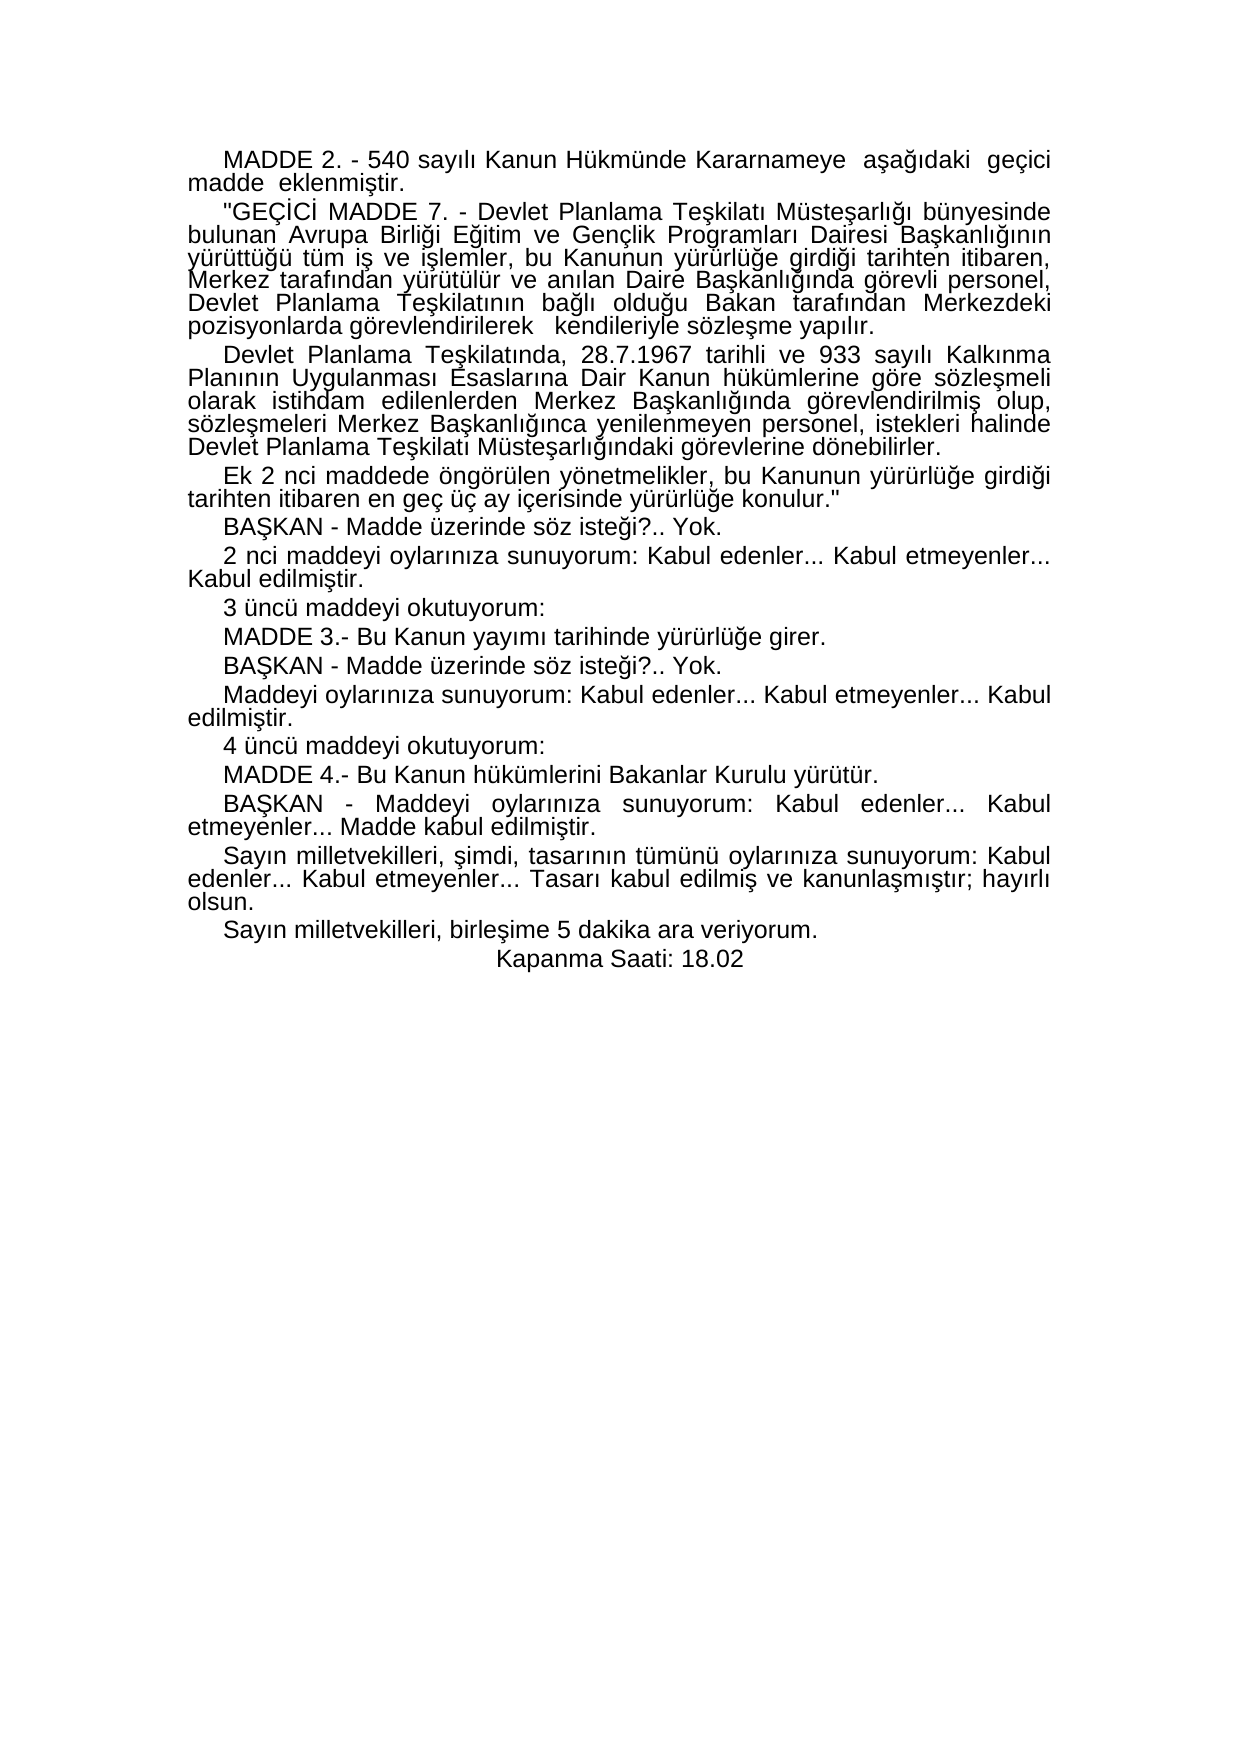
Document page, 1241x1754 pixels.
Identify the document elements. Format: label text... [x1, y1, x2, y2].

text MADDE 2. - 540 sayılı Kanun Hükmünde Kararnameye aşağıdaki geçici madde eklenmiştir. [187, 150, 1053, 196]
text "GEÇİCİ MADDE 7. - Devlet Planlama Teşkilatı Müsteşarlığı bünyesinde bulunan Avrupa Birliği Eğitim ve Gençlik Programları Dairesi Başkanlığının yürüttüğü tüm iş ve işlemler, bu Kanunun yürürlüğe girdiği tarihten itibaren, Merkez tarafından yürütülür ve anılan Daire Başkanlığında görevli personel, Devlet Planlama Teşkilatının bağlı olduğu Bakan tarafından Merkezdeki pozisyonlarda görevlendirilerek kendileriyle sözleşme yapılır. [187, 202, 1053, 339]
text Sayın milletvekilleri, şimdi, tasarının tümünü oylarınıza sunuyorum: Kabul edenler... Kabul etmeyenler... Tasarı kabul edilmiş ve kanunlaşmıştır; hayırlı olsun. [187, 846, 1053, 915]
text BAŞKAN - Maddeyi oylarınıza sunuyorum: Kabul edenler... Kabul etmeyenler... Madde kabul edilmiştir. [187, 794, 1053, 840]
text MADDE 3.- Bu Kanun yayımı tarihinde yürürlüğe girer. [187, 627, 1053, 650]
text 4 üncü maddeyi okutuyorum: [187, 736, 1053, 759]
text Sayın milletvekilleri, birleşime 5 dakika ara veriyorum. [187, 921, 1053, 943]
text MADDE 4.- Bu Kanun hükümlerini Bakanlar Kurulu yürütür. [187, 765, 1053, 788]
text BAŞKAN - Madde üzerinde söz isteği?.. Yok. [187, 656, 1053, 679]
text 3 üncü maddeyi okutuyorum: [187, 598, 1053, 621]
text Kapanma Saati: 18.02DÖRDÜNCÜ OTURUM [187, 949, 1053, 972]
text Ek 2 nci maddede öngörülen yönetmelikler, bu Kanunun yürürlüğe girdiği tarihten itibaren en geç üç ay içerisinde yürürlüğe konulur." [187, 466, 1053, 512]
text Maddeyi oylarınıza sunuyorum: Kabul edenler... Kabul etmeyenler... Kabul edilmiştir. [187, 685, 1053, 731]
text Devlet Planlama Teşkilatında, 28.7.1967 tarihli ve 933 sayılı Kalkınma Planının Uygulanması Esaslarına Dair Kanun hükümlerine göre sözleşmeli olarak istihdam edilenlerden Merkez Başkanlığında görevlendirilmiş olup, sözleşmeleri Merkez Başkanlığınca yenilenmeyen personel, istekleri halinde Devlet Planlama Teşkilatı Müsteşarlığındaki görevlerine dönebilirler. [187, 345, 1053, 460]
text BAŞKAN - Madde üzerinde söz isteği?.. Yok. [187, 517, 1053, 540]
text 2 nci maddeyi oylarınıza sunuyorum: Kabul edenler... Kabul etmeyenler... Kabul edilmiştir. [187, 546, 1053, 592]
